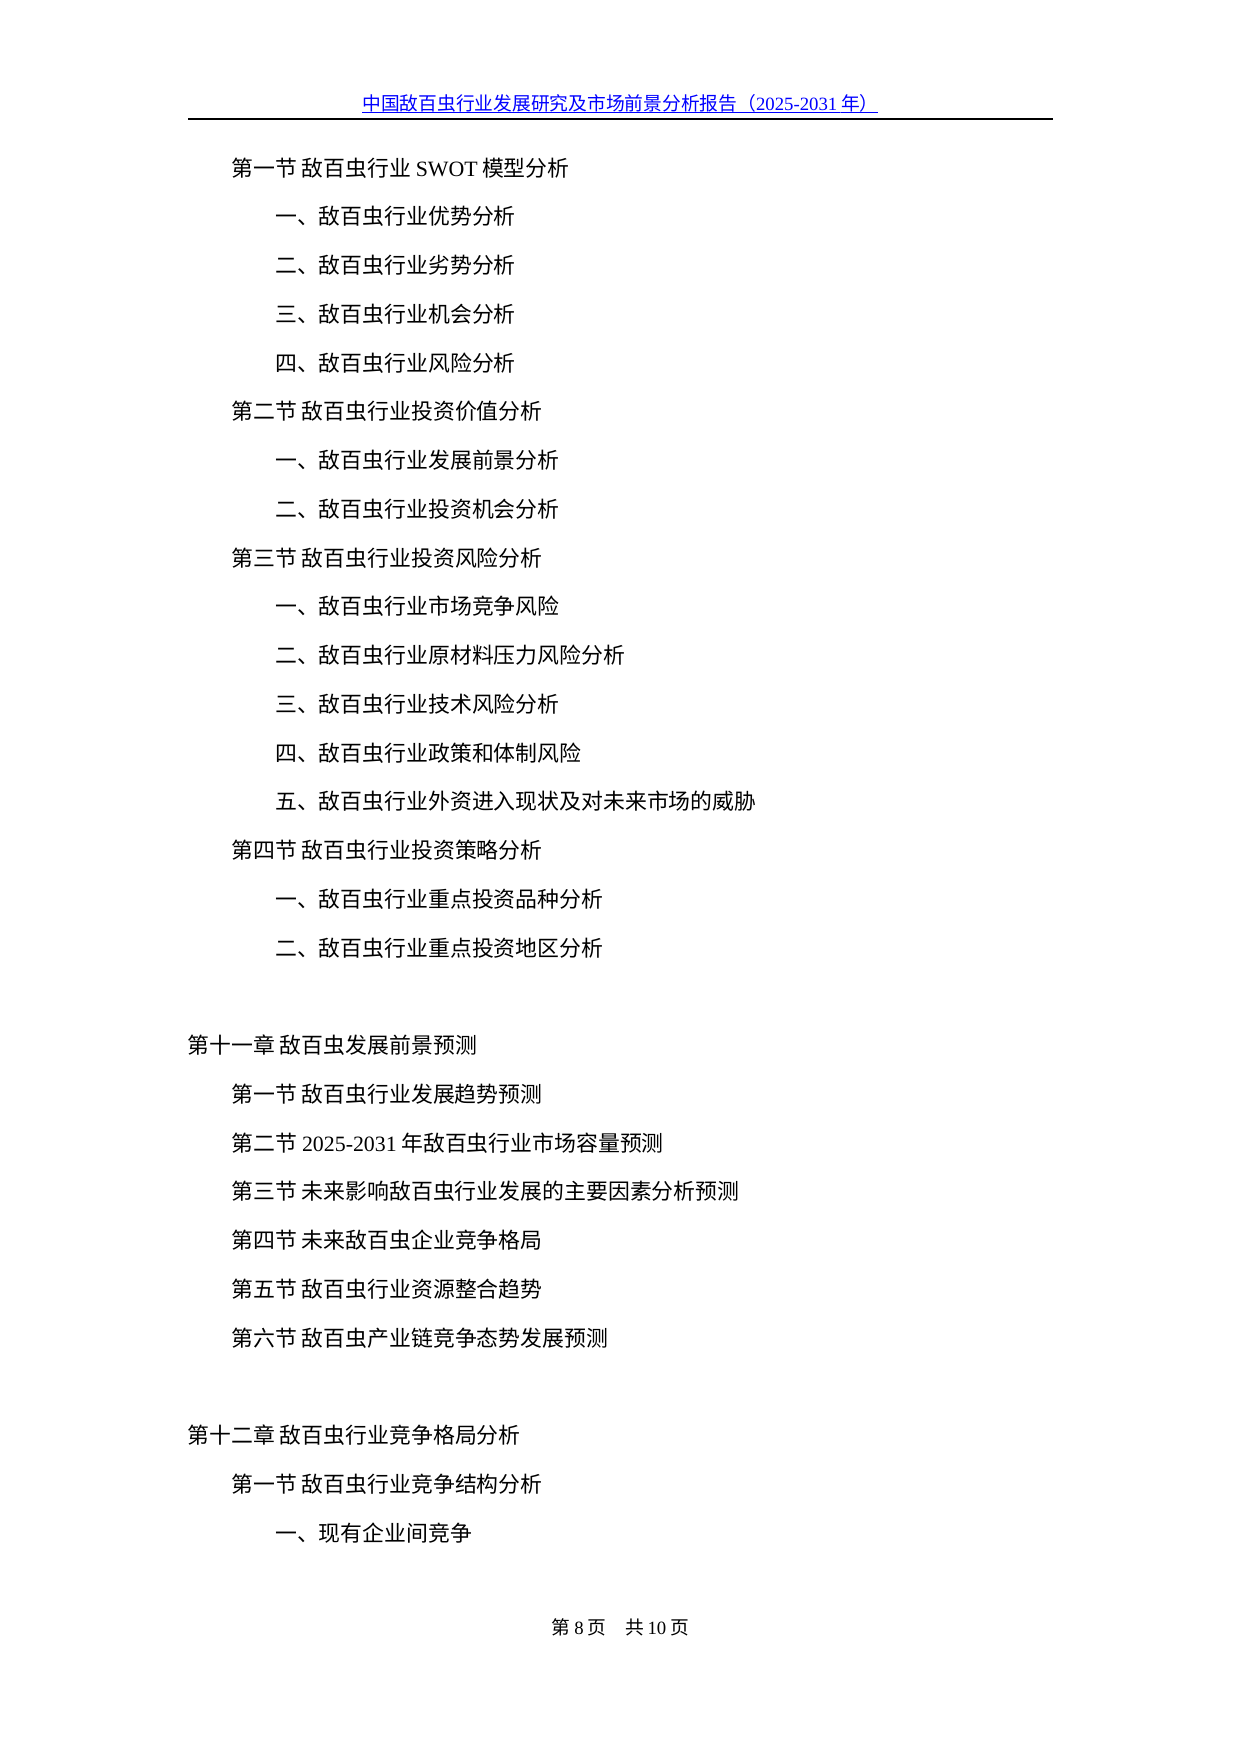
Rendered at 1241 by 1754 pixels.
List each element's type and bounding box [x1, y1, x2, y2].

text [187, 150, 1053, 1548]
